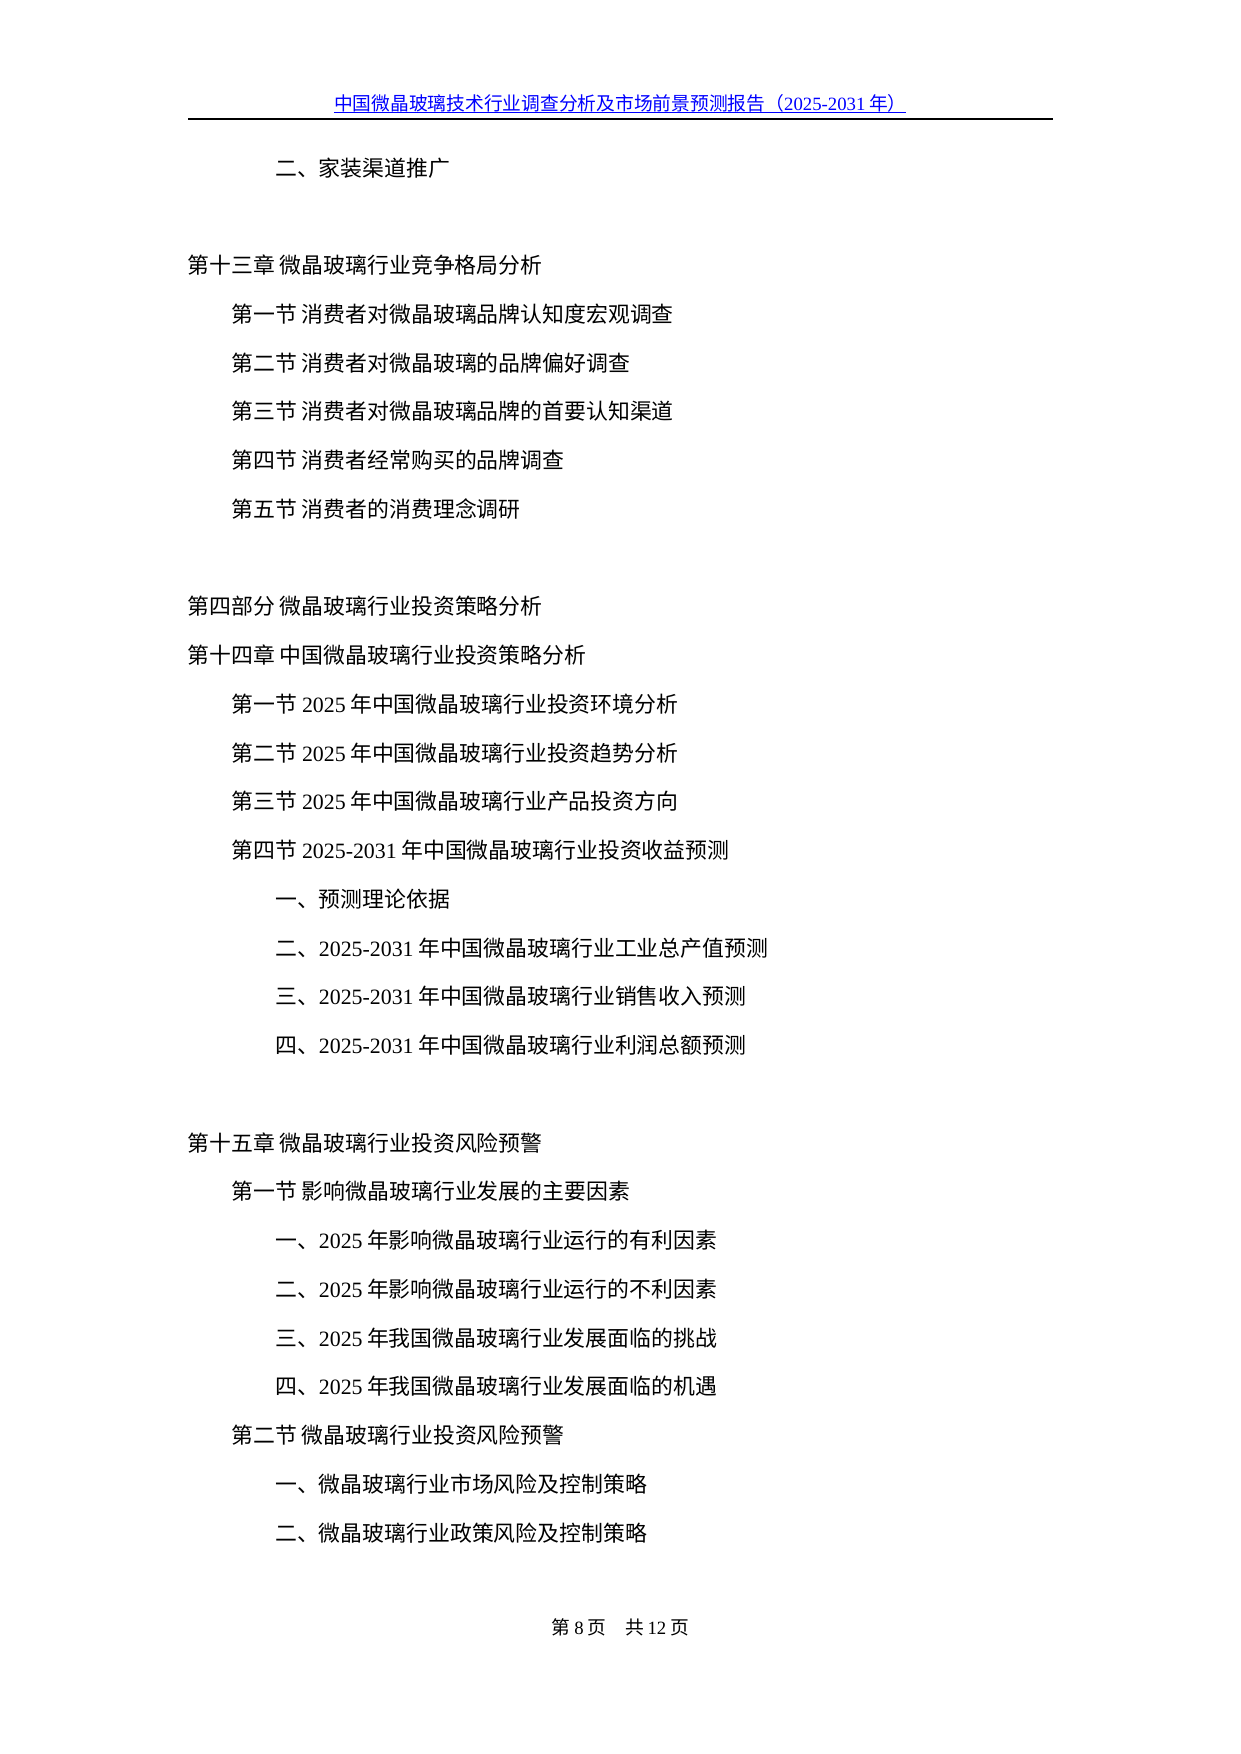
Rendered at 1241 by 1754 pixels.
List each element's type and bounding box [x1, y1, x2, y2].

text [187, 150, 1053, 1548]
